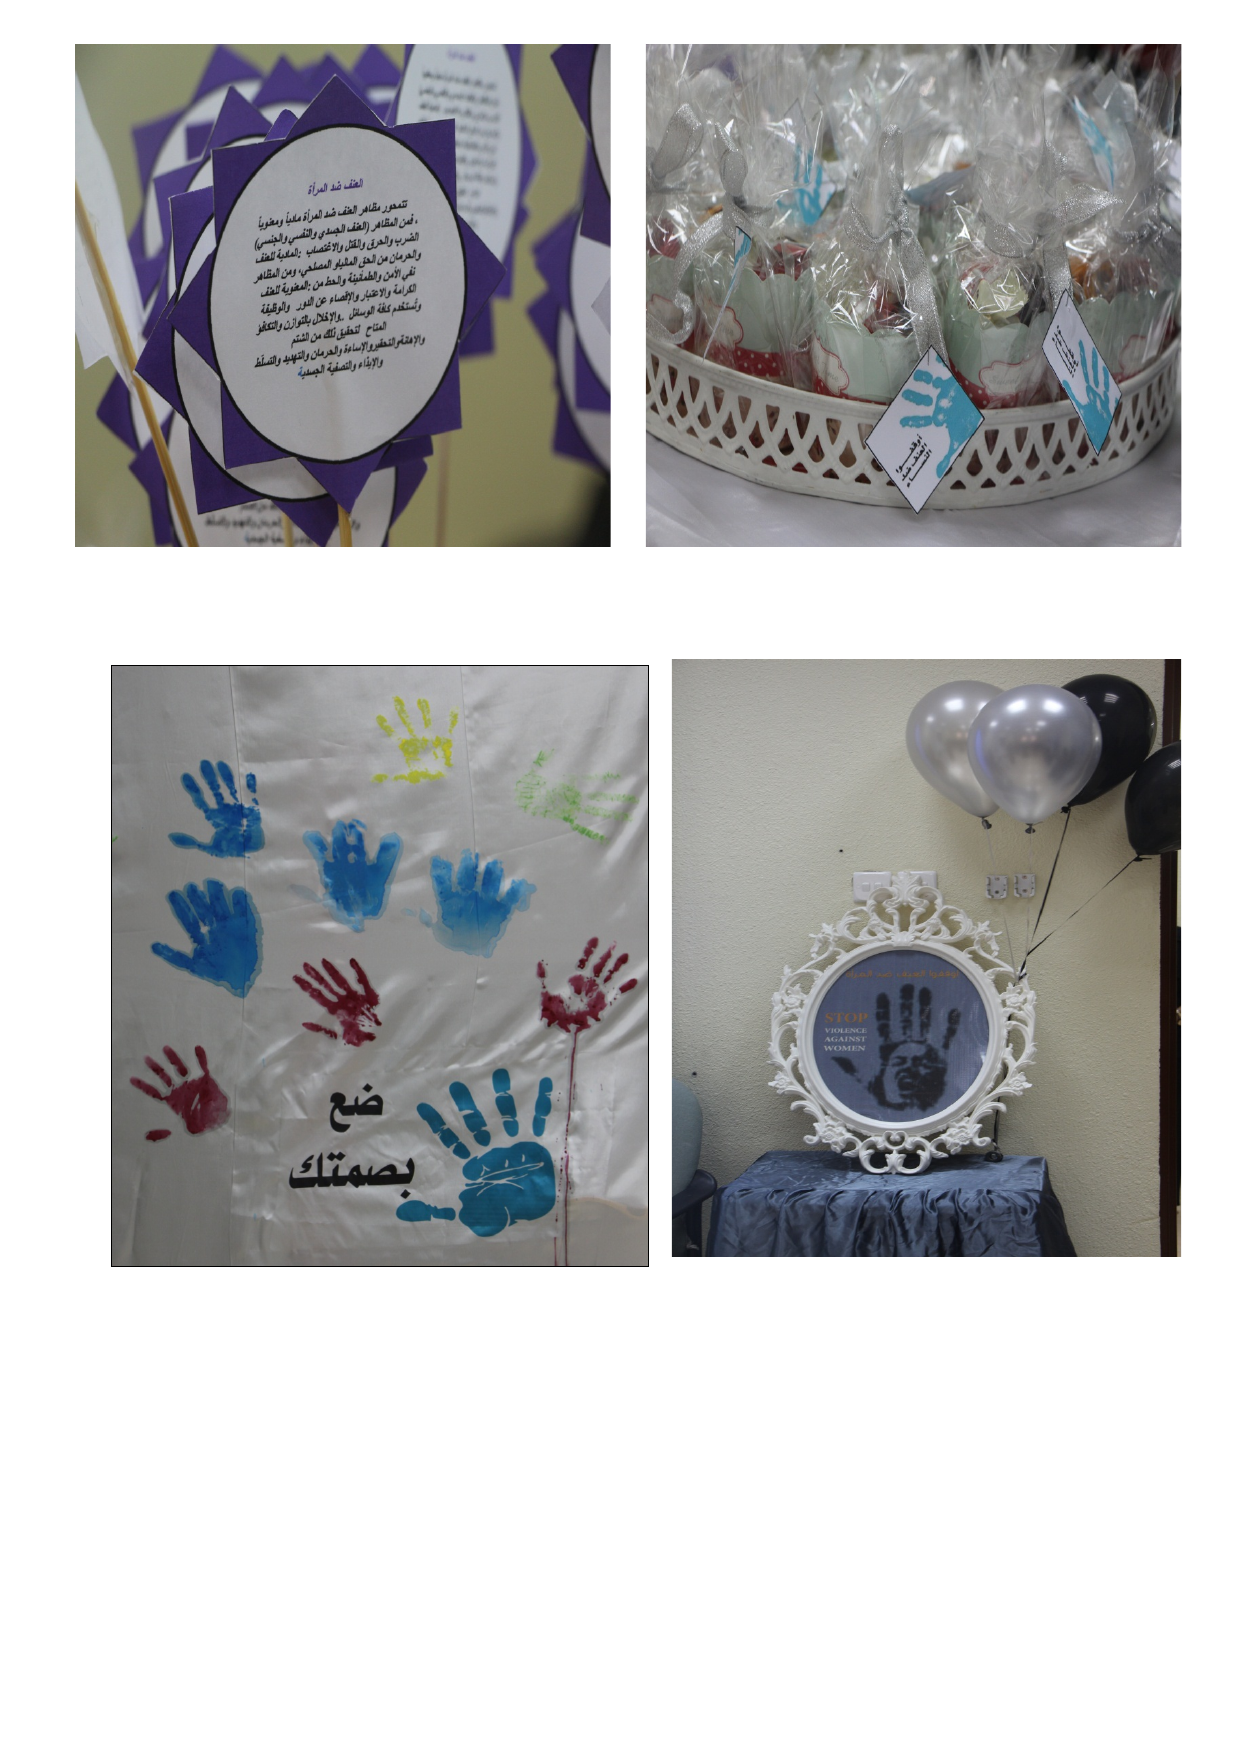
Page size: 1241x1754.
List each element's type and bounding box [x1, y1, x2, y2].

picture [112, 666, 648, 1266]
picture [75, 44, 611, 547]
picture [671, 659, 1182, 1257]
picture [645, 44, 1182, 547]
